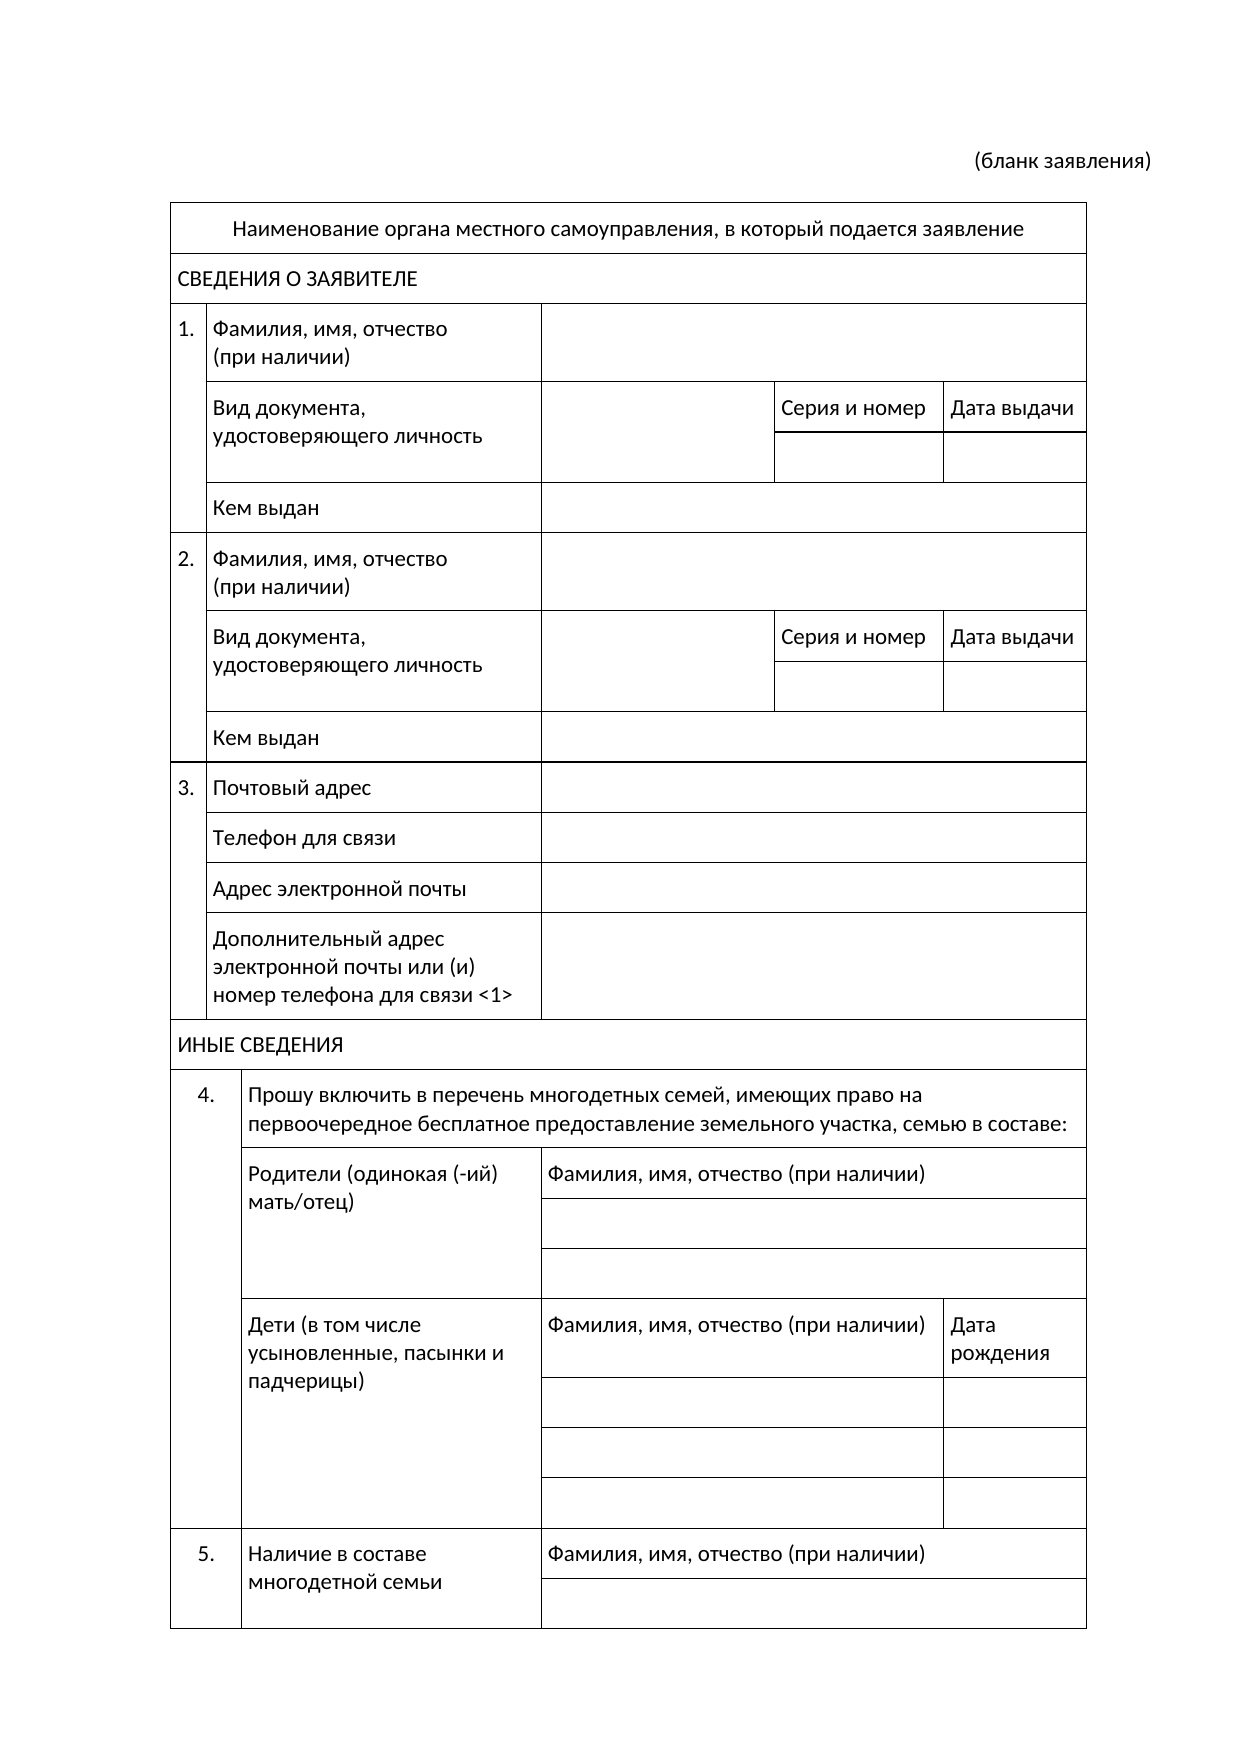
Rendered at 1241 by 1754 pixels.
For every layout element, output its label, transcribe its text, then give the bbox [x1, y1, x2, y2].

table_cell СВЕДЕНИЯ О ЗАЯВИТЕЛЕ [171, 254, 1086, 303]
table_cell 4. [171, 1070, 241, 1527]
table_cell [542, 1579, 1086, 1628]
table_cell Фамилия, имя, отчество (при наличии) [542, 1299, 943, 1377]
table_cell Почтовый адрес [207, 763, 541, 812]
table_cell Телефон для связи [207, 813, 541, 862]
table_cell Фамилия, имя, отчество (при наличии) [542, 1148, 1086, 1198]
table_cell [542, 533, 1086, 610]
table_cell 3. [171, 763, 206, 1019]
table_cell Фамилия, имя, отчество (при наличии) [542, 1529, 1086, 1578]
table_cell [775, 662, 943, 711]
table_cell Адрес электронной почты [207, 863, 541, 912]
table_cell Родители (одинокая (-ий) мать/отец) [242, 1148, 541, 1298]
table_cell [542, 1199, 1086, 1248]
table_cell [542, 382, 774, 482]
table_header Наименование органа местного самоуправления, в который подается заявление [171, 203, 1086, 252]
table_cell [542, 1378, 943, 1427]
table_cell Серия и номер [775, 611, 943, 661]
table_cell [542, 913, 1086, 1019]
table_cell Дети (в том числе усыновленные, пасынки и падчерицы) [242, 1299, 541, 1527]
table_cell [542, 304, 1086, 381]
table_cell Дата выдачи [944, 611, 1086, 661]
table_cell Дата рождения [944, 1299, 1086, 1377]
table_cell 1. [171, 304, 206, 532]
table_cell [944, 1478, 1086, 1527]
table_cell [542, 483, 1086, 532]
table_cell [542, 1428, 943, 1477]
table_cell Серия и номер [775, 382, 943, 431]
table_cell ИНЫЕ СВЕДЕНИЯ [171, 1020, 1086, 1069]
table_cell [944, 433, 1086, 482]
table_cell Дополнительный адрес электронной почты или (и) номер телефона для связи <1> [207, 913, 541, 1019]
table_cell [542, 712, 1086, 761]
table_cell Вид документа, удостоверяющего личность [207, 382, 541, 482]
table_cell [542, 863, 1086, 912]
table_cell [542, 813, 1086, 862]
table_cell [542, 763, 1086, 812]
table_cell [542, 1249, 1086, 1298]
table_cell Фамилия, имя, отчество (при наличии) [207, 304, 541, 381]
table_cell Фамилия, имя, отчество (при наличии) [207, 533, 541, 610]
table_cell [944, 1378, 1086, 1427]
table_cell Прошу включить в перечень многодетных семей, имеющих право на первоочередное бесплатное предоставление земельного участка, семью в составе: [242, 1070, 1086, 1147]
table_cell Кем выдан [207, 712, 541, 761]
table_cell [944, 1428, 1086, 1477]
table_cell 2. [171, 533, 206, 761]
table_cell 5. [171, 1529, 241, 1628]
table_cell [542, 611, 774, 711]
table_cell [542, 1478, 943, 1527]
table_cell [775, 433, 943, 482]
table_cell [944, 662, 1086, 711]
table_cell Кем выдан [207, 483, 541, 532]
table_cell Дата выдачи [944, 382, 1086, 431]
table_cell Наличие в составе многодетной семьи родителя-инвалида (родителей-инвалидов) и (или) ребенка-инвалида (детей-инвалидов) [242, 1529, 541, 1628]
text (бланк заявления) [177, 146, 1152, 174]
table_cell Вид документа, удостоверяющего личность [207, 611, 541, 711]
